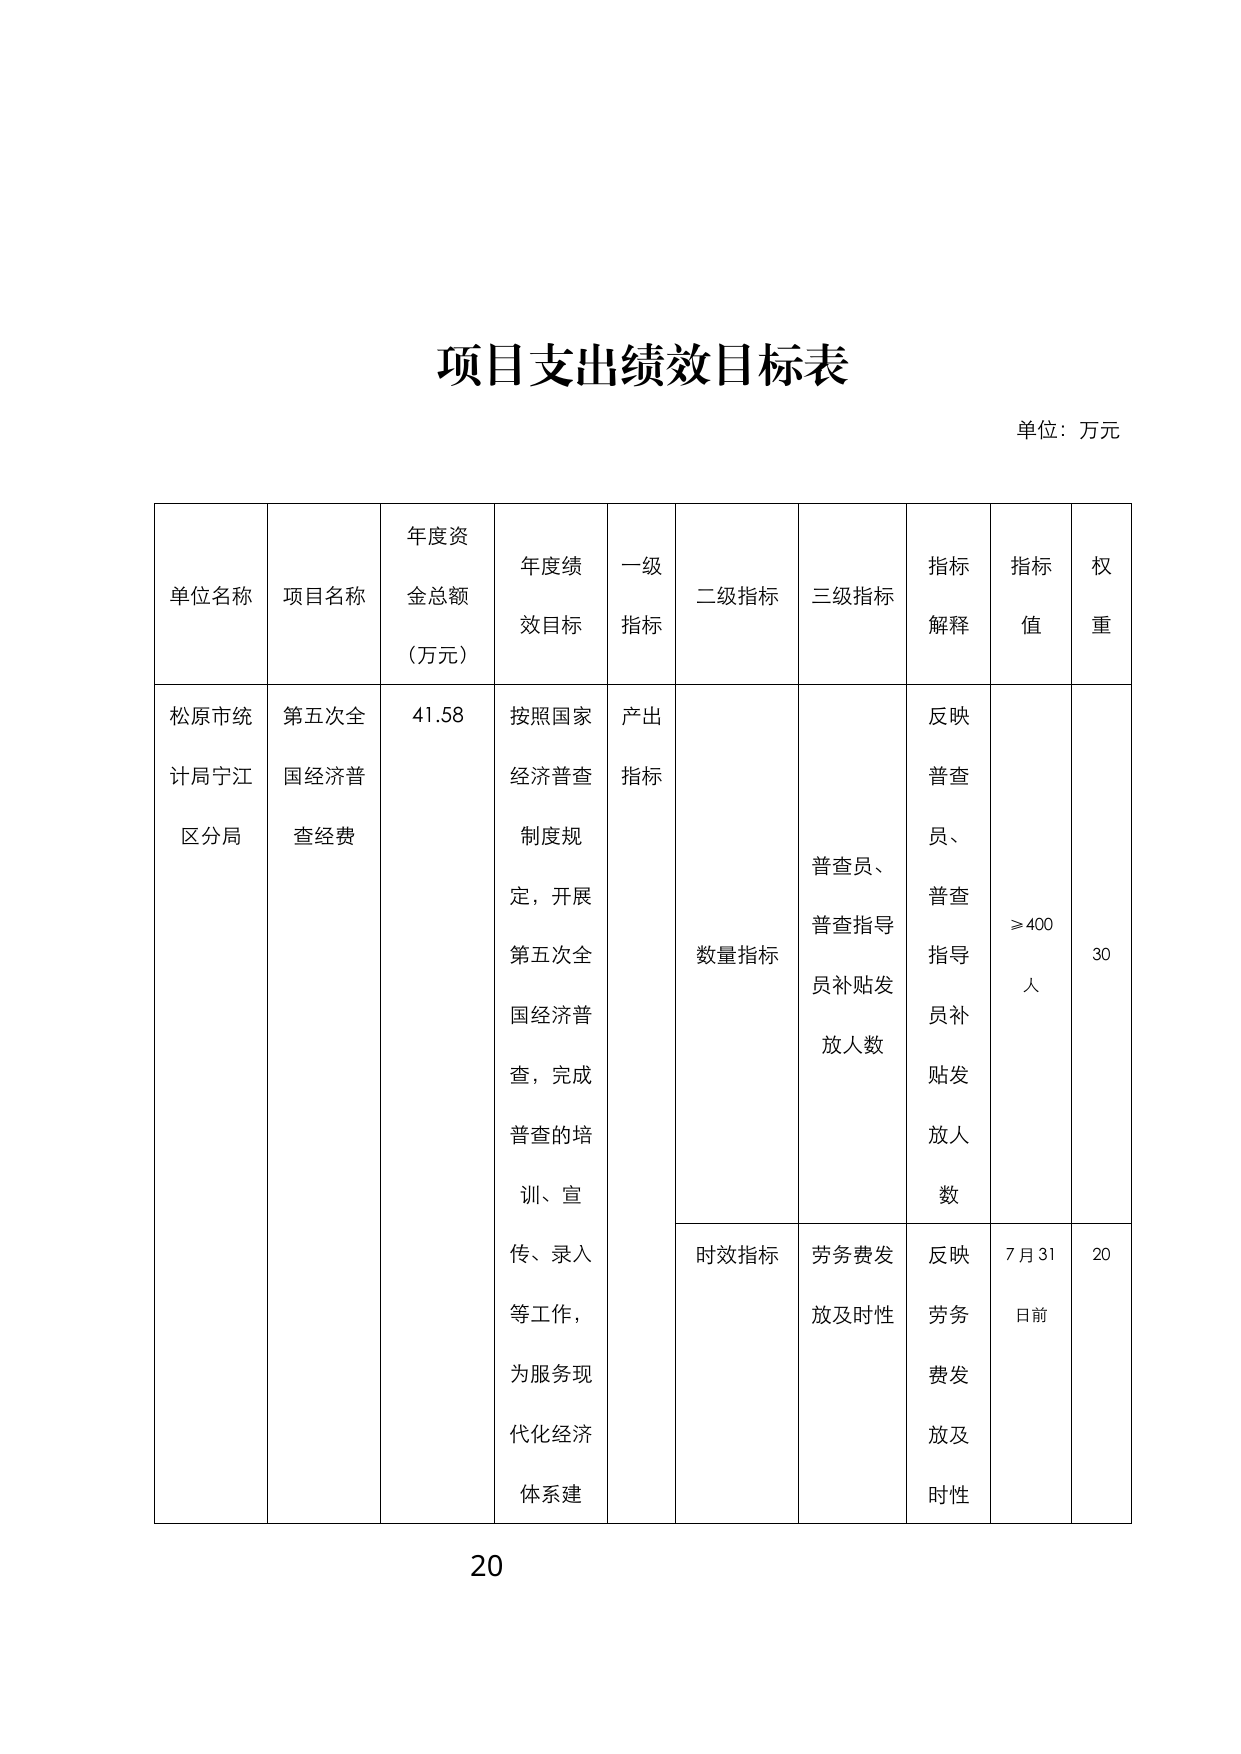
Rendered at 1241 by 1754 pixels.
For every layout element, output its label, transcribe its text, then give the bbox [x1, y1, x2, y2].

table_cell 二级指标 [676, 504, 798, 684]
table_cell 按照国家经济普查制度规定，开展第五次全国经济普查，完成普查的培训、宣传、录入等工作，为服务现代化经济体系建设、优化产业结构，推动高质量发展、编制国民经济和社会发展规划提供科学依据。 [495, 685, 607, 1523]
table_cell 41.58 [381, 685, 494, 1523]
table_cell 7月31日前 [991, 1224, 1071, 1523]
table_cell 指标值 [991, 504, 1071, 684]
table_cell 产出指标 [608, 685, 675, 1523]
table_cell 劳务费发放及时性 [799, 1224, 906, 1523]
table_cell 反映普查员、普查指导员补贴发放人数 [907, 685, 990, 1223]
table_cell 20 [1072, 1224, 1131, 1523]
table_cell 反映劳务费发放及时性情况 [907, 1224, 990, 1523]
table_cell 三级指标 [799, 504, 906, 684]
table_cell 第五次全国经济普查经费 [268, 685, 380, 1523]
table_cell 普查员、普查指导员补贴发放人数 [799, 685, 906, 1223]
table_header 项目支出绩效目标表 单位：万元 [154, 339, 1131, 503]
table_cell 松原市统计局宁江区分局 [155, 685, 267, 1523]
table_cell 项目名称 [268, 504, 380, 684]
table_cell 数量指标 [676, 685, 798, 1223]
table_cell 年度绩 效目标 [495, 504, 607, 684]
table_cell ≥400人 [991, 685, 1071, 1223]
table_cell 权重 [1072, 504, 1131, 684]
table_cell 时效指标 [676, 1224, 798, 1523]
table_cell 一级指标 [608, 504, 675, 684]
table_cell 30 [1072, 685, 1131, 1223]
table_cell 指标解释 [907, 504, 990, 684]
table_cell 单位名称 [155, 504, 267, 684]
table_cell 年度资 金总额 （万元） [381, 504, 494, 684]
